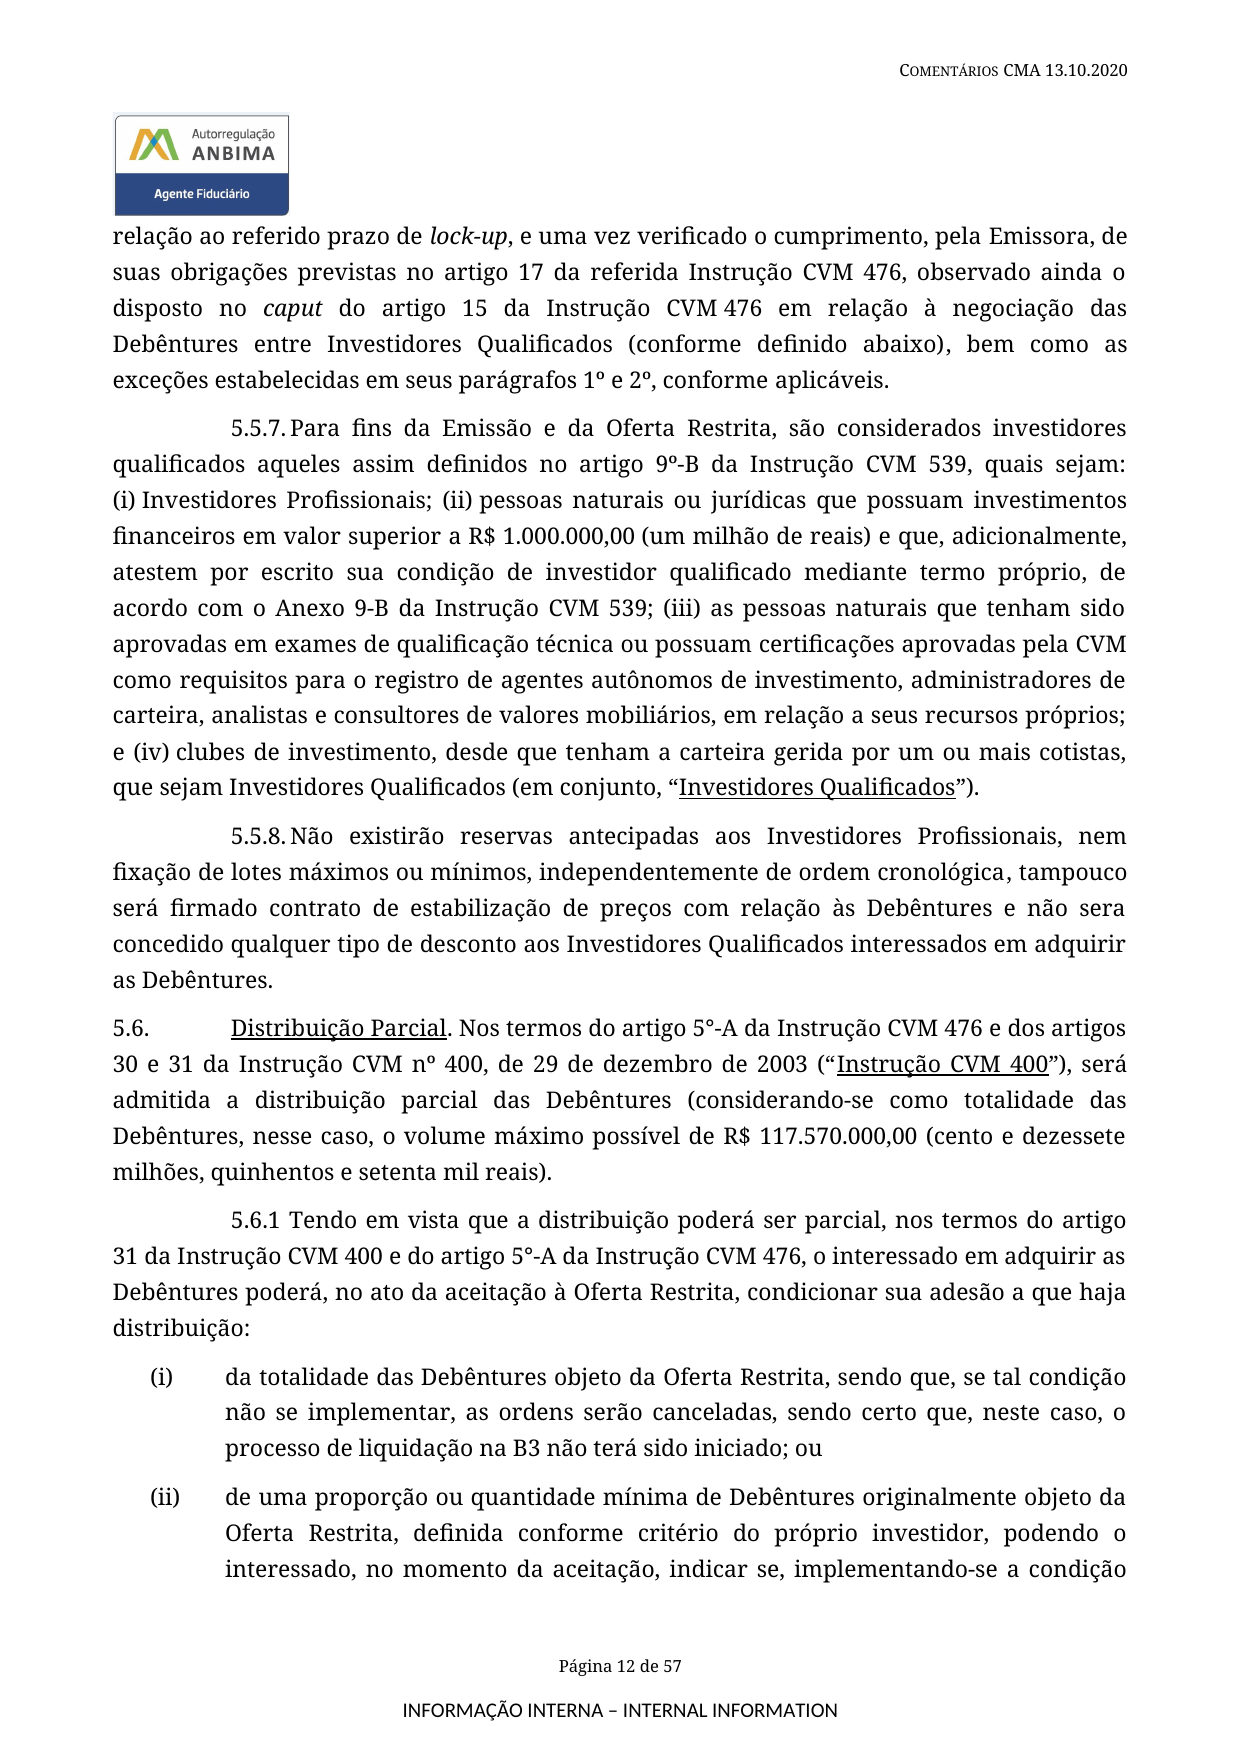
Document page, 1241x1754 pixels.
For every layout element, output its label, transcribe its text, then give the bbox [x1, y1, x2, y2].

text Para fins da Emissão e da Oferta Restrita, são considerados investidores qualificados aqueles assim definidos no artigo 9º-B da Instrução CVM 539, quais sejam: (i) Investidores Profissionais; (ii) pessoas naturais ou jurídicas que possuam investimentos financeiros em valor superior a R$ 1.000.000,00 (um milhão de reais) e que, adicionalmente, atestem por escrito sua condição de investidor qualificado mediante termo próprio, de acordo com o Anexo 9-B da Instrução CVM 539; (iii) as pessoas naturais que tenham sido aprovadas em exames de qualificação técnica ou possuam certificações aprovadas pela CVM como requisitos para o registro de agentes autônomos de investimento, administradores de carteira, analistas e consultores de valores mobiliários, em relação a seus recursos próprios; e (iv) clubes de investimento, desde que tenham a carteira gerida por um ou mais cotistas, que sejam Investidores Qualificados (em conjunto, “Investidores Qualificados”). [112, 412, 1128, 803]
text Não existirão reservas antecipadas aos Investidores Profissionais, nem fixação de lotes máximos ou mínimos, independentemente de ordem cronológica, tampouco será firmado contrato de estabilização de preços com relação às Debêntures e não sera concedido qualquer tipo de desconto aos Investidores Qualificados interessados em adquirir as Debêntures. [112, 820, 1128, 995]
list da totalidade das Debêntures objeto da Oferta Restrita, sendo que, se tal condição não se implementar, as ordens serão canceladas, sendo certo que, neste caso, o processo de liquidação na B3 não terá sido iniciado; ou [150, 1360, 1128, 1463]
subtitle Distribuição Parcial. Nos termos do artigo 5°-A da Instrução CVM 476 e dos artigos 30 e 31 da Instrução CVM nº 400, de 29 de dezembro de 2003 (“Instrução CVM 400”), será admitida a distribuição parcial das Debêntures (considerando-se como totalidade das Debêntures, nesse caso, o volume máximo possível de R$ 117.570.000,00 (cento e dezessete milhões, quinhentos e setenta mil reais). [112, 1012, 1128, 1187]
picture [112, 112, 290, 216]
text 5.6.1 Tendo em vista que a distribuição poderá ser parcial, nos termos do artigo 31 da Instrução CVM 400 e do artigo 5°-A da Instrução CVM 476, o interessado em adquirir as Debêntures poderá, no ato da aceitação à Oferta Restrita, condicionar sua adesão a que haja distribuição: [112, 1204, 1128, 1343]
